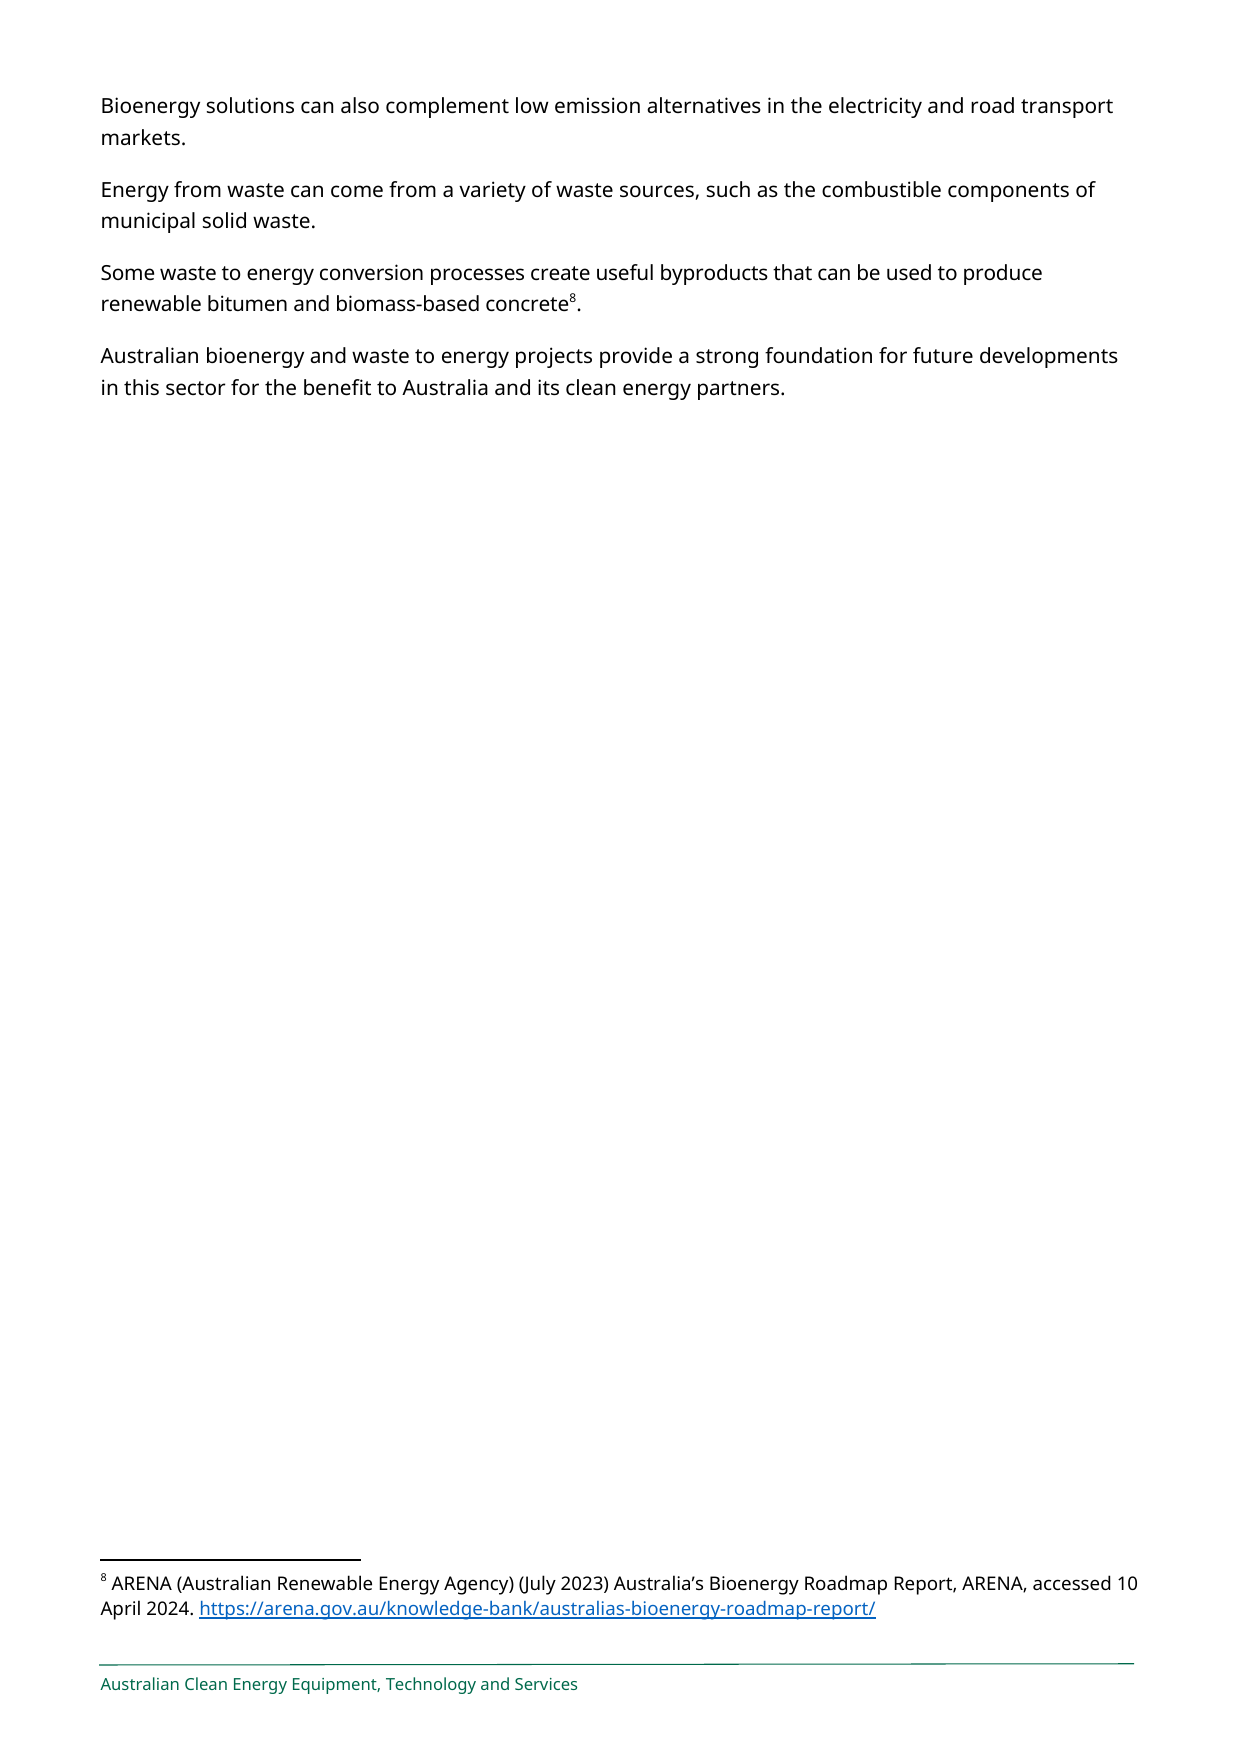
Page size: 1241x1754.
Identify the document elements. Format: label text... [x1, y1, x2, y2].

text Some waste to energy conversion processes create useful byproducts that can be used to produce renewable bitumen and biomass-based concrete. [100, 255, 1140, 318]
text Bioenergy solutions can also complement low emission alternatives in the electricity and road transport markets. [100, 89, 1140, 151]
text Energy from waste can come from a variety of waste sources, such as the combustible components of municipal solid waste. [100, 172, 1140, 234]
text Australian bioenergy and waste to energy projects provide a strong foundation for future developments in this sector for the benefit to Australia and its clean energy partners. [100, 339, 1140, 401]
